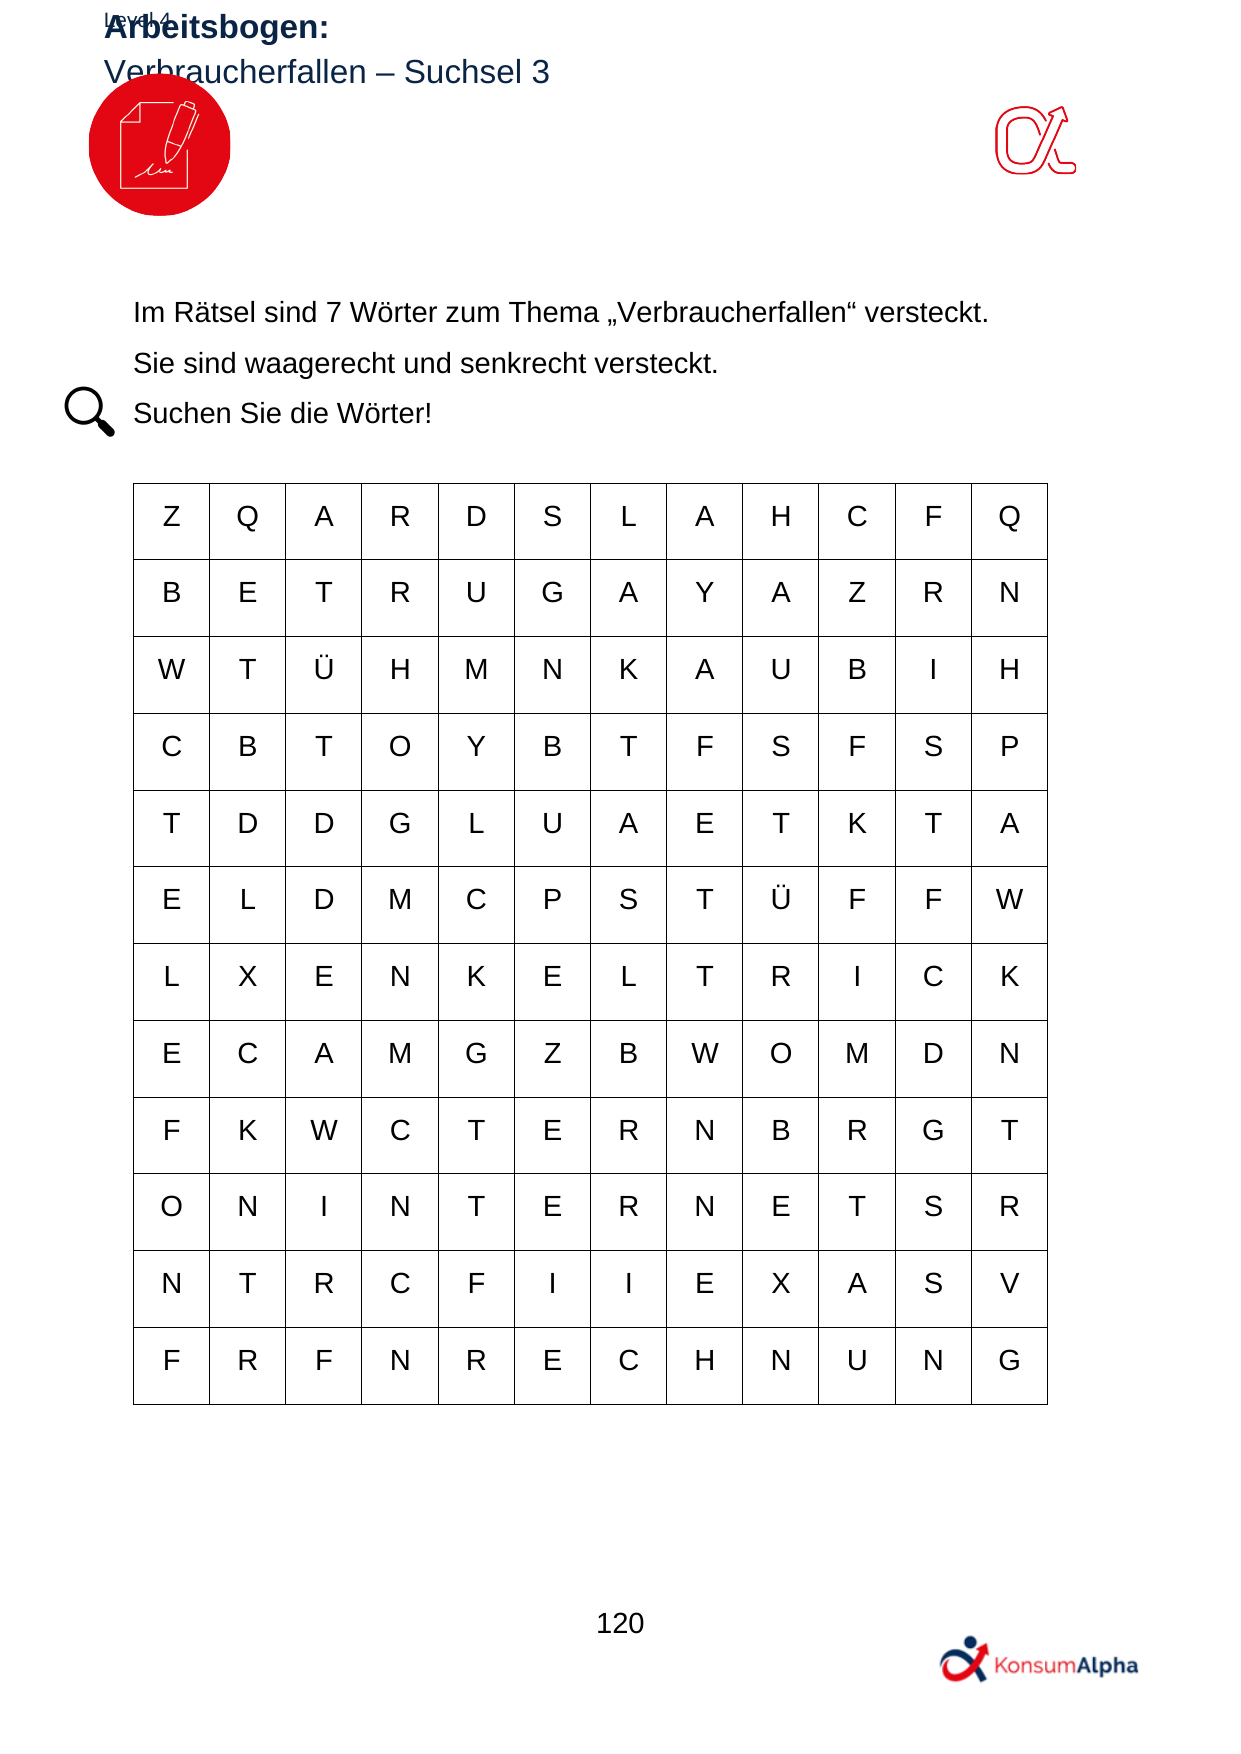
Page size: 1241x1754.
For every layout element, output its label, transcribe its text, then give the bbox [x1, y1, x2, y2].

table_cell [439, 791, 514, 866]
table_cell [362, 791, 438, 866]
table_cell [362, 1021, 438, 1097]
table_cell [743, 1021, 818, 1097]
picture [88, 73, 231, 216]
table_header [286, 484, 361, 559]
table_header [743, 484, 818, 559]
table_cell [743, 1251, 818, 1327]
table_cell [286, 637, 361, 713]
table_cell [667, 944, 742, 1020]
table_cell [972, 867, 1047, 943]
picture [931, 1633, 1152, 1699]
text Im Rätsel sind 7 Wörter zum Thema „Verbraucherfallen“ versteckt. [133, 295, 1107, 329]
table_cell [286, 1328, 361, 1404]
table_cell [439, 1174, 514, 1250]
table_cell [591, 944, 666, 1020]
picture [59, 381, 120, 442]
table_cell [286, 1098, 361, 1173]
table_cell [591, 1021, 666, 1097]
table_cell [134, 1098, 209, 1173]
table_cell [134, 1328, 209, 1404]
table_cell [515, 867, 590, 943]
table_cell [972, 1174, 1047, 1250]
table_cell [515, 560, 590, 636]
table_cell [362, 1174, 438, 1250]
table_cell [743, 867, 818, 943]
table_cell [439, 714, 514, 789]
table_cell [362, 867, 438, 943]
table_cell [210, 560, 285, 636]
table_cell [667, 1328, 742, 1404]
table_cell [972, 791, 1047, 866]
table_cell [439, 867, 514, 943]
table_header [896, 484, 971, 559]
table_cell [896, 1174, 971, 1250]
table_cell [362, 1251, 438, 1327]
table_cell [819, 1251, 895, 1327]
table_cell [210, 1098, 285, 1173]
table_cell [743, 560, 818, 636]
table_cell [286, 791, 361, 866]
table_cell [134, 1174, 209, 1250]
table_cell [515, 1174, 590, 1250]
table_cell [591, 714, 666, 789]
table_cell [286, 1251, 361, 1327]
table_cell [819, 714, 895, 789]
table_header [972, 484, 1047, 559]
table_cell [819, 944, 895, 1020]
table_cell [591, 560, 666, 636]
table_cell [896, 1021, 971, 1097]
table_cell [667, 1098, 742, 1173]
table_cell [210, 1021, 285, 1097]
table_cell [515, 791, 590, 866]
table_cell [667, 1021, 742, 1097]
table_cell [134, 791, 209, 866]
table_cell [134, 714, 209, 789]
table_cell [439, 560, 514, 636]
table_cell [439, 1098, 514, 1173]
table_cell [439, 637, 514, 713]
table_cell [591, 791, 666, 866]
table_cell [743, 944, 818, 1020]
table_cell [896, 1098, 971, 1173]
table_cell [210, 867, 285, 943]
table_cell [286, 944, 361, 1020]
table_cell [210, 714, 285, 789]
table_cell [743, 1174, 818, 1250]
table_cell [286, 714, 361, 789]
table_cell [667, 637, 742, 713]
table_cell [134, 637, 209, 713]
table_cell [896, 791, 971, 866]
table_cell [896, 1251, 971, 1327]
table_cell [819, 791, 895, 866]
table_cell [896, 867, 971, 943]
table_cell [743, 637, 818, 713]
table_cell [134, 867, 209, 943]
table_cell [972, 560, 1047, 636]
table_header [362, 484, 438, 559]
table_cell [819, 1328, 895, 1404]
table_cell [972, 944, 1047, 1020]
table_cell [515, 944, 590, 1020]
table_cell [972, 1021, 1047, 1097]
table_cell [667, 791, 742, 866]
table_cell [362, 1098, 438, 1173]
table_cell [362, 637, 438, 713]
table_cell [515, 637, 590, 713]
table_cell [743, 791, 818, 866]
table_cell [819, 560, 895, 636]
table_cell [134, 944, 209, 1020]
text Suchen Sie die Wörter! [133, 396, 1107, 429]
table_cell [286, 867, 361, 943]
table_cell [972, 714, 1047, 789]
text Sie sind waagerecht und senkrecht versteckt. [133, 346, 1107, 379]
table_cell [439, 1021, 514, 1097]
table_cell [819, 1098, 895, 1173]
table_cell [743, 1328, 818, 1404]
picture [995, 106, 1077, 175]
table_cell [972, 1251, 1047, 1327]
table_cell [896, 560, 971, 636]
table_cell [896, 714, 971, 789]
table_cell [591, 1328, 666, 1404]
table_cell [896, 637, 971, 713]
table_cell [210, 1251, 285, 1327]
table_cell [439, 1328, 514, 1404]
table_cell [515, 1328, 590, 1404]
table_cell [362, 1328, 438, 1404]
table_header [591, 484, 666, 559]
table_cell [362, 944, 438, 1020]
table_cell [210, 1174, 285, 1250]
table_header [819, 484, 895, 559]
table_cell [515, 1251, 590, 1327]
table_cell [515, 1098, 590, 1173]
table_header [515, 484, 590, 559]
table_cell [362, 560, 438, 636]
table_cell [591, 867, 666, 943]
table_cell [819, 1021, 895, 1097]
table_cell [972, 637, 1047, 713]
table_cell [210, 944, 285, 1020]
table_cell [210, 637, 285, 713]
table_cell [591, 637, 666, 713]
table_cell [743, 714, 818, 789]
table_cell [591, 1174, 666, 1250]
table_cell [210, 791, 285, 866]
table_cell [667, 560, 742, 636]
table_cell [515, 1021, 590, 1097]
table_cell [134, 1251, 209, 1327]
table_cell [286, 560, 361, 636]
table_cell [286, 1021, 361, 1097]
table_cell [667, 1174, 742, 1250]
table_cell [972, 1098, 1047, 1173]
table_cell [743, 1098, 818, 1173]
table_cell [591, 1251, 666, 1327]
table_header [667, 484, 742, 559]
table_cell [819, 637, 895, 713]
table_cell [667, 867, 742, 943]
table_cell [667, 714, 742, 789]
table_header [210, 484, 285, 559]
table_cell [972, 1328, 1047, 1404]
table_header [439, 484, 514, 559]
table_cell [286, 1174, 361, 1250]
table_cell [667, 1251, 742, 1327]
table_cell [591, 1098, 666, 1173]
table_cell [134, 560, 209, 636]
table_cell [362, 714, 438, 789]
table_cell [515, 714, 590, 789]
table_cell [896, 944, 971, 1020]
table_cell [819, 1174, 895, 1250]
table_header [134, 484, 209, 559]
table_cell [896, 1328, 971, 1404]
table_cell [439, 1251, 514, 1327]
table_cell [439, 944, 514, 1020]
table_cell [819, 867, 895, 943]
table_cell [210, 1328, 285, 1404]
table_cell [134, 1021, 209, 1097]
